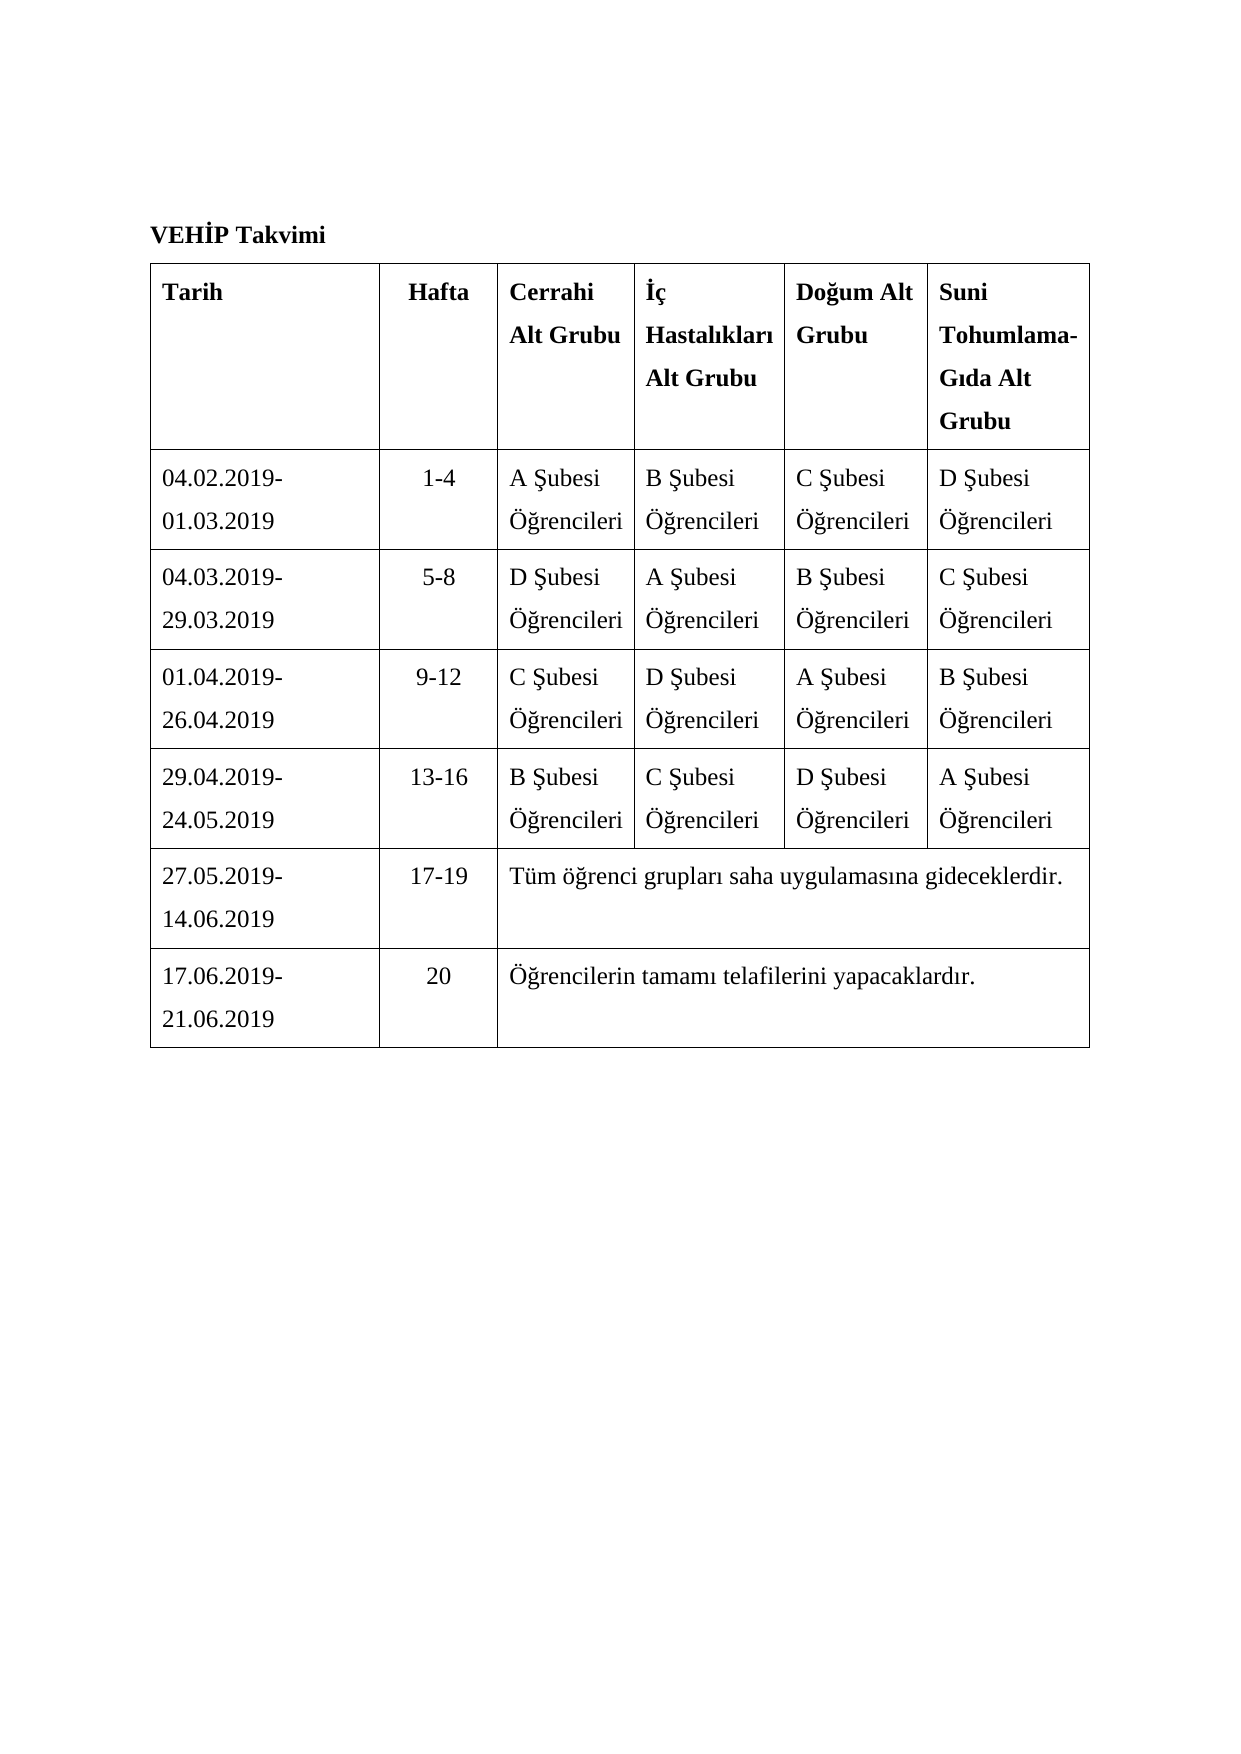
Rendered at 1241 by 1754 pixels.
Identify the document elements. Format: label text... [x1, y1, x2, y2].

table_cell B Şubesi Öğrencileri [785, 550, 927, 648]
table_header Hafta [380, 264, 497, 449]
table_cell C Şubesi Öğrencileri [928, 550, 1089, 648]
table_cell A Şubesi Öğrencileri [498, 450, 634, 549]
table_header Cerrahi Alt Grubu [498, 264, 634, 449]
table_cell 27.05.2019-14.06.2019 [151, 849, 379, 947]
table_cell Öğrencilerin tamamı telafilerini yapacaklardır. [498, 949, 1089, 1047]
table_cell D Şubesi Öğrencileri [928, 450, 1089, 549]
table_cell D Şubesi Öğrencileri [635, 650, 784, 748]
table_cell 5-8 [380, 550, 497, 648]
table_header Doğum Alt Grubu [785, 264, 927, 449]
table_cell A Şubesi Öğrencileri [928, 749, 1089, 848]
table_cell A Şubesi Öğrencileri [785, 650, 927, 748]
table_cell C Şubesi Öğrencileri [498, 650, 634, 748]
table_cell D Şubesi Öğrencileri [498, 550, 634, 648]
table_header İç Hastalıkları Alt Grubu [635, 264, 784, 449]
table_cell C Şubesi Öğrencileri [635, 749, 784, 848]
table_header Tarih [151, 264, 379, 449]
table_cell 17-19 [380, 849, 497, 947]
table_cell 29.04.2019-24.05.2019 [151, 749, 379, 848]
table_cell 13-16 [380, 749, 497, 848]
table_cell 1-4 [380, 450, 497, 549]
table_cell 04.02.2019-01.03.2019 [151, 450, 379, 549]
table_cell A Şubesi Öğrencileri [635, 550, 784, 648]
table_cell 04.03.2019-29.03.2019 [151, 550, 379, 648]
table_cell B Şubesi Öğrencileri [635, 450, 784, 549]
table_cell D Şubesi Öğrencileri [785, 749, 927, 848]
table_cell 17.06.2019-21.06.2019 [151, 949, 379, 1047]
table_cell B Şubesi Öğrencileri [498, 749, 634, 848]
table_cell C Şubesi Öğrencileri [785, 450, 927, 549]
table_cell 20 [380, 949, 497, 1047]
table_cell Tüm öğrenci grupları saha uygulamasına gideceklerdir. [498, 849, 1089, 947]
table_header Suni Tohumlama-Gıda Alt Grubu [928, 264, 1089, 449]
text VEHİP Takvimi [150, 220, 1090, 249]
table_cell 9-12 [380, 650, 497, 748]
table_cell 01.04.2019-26.04.2019 [151, 650, 379, 748]
table_cell B Şubesi Öğrencileri [928, 650, 1089, 748]
